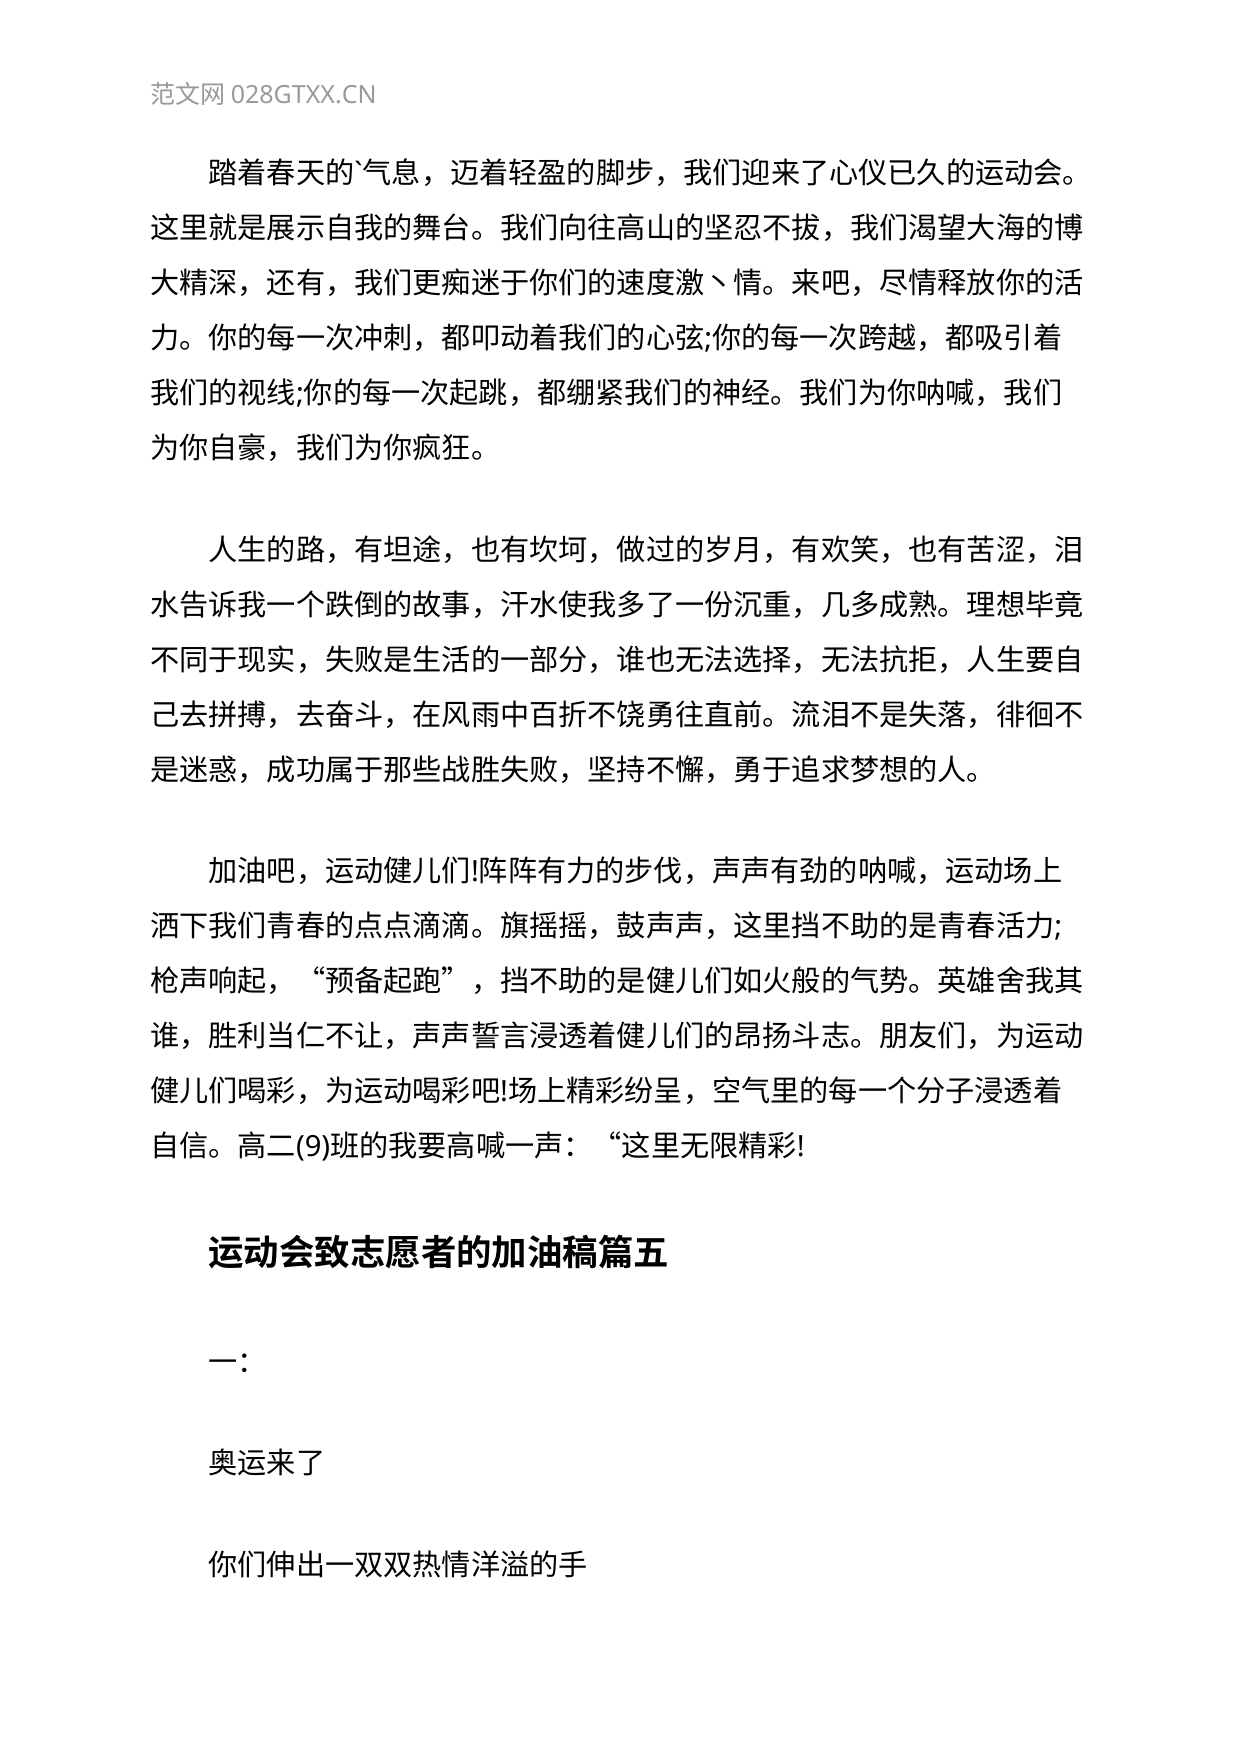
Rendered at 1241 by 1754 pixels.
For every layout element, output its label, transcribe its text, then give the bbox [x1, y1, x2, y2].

text 踏着春天的`气息，迈着轻盈的脚步，我们迎来了心仪已久的运动会。这里就是展示自我的舞台。我们向往高山的坚忍不拔，我们渴望大海的博大精深，还有，我们更痴迷于你们的速度激丶情。来吧，尽情释放你的活力。你的每一次冲刺，都叩动着我们的心弦;你的每一次跨越，都吸引着我们的视线;你的每一次起跳，都绷紧我们的神经。我们为你呐喊，我们为你自豪，我们为你疯狂。 [150, 150, 1090, 467]
text 奥运来了 [150, 1440, 1090, 1482]
text 运动会致志愿者的加油稿篇五 [150, 1225, 1090, 1276]
text 人生的路，有坦途，也有坎坷，做过的岁月，有欢笑，也有苦涩，泪水告诉我一个跌倒的故事，汗水使我多了一份沉重，几多成熟。理想毕竟不同于现实，失败是生活的一部分，谁也无法选择，无法抗拒，人生要自己去拼搏，去奋斗，在风雨中百折不饶勇往直前。流泪不是失落，徘徊不是迷惑，成功属于那些战胜失败，坚持不懈，勇于追求梦想的人。 [150, 527, 1090, 788]
text 一： [150, 1338, 1090, 1380]
text 加油吧，运动健儿们!阵阵有力的步伐，声声有劲的呐喊，运动场上洒下我们青春的点点滴滴。旗摇摇，鼓声声，这里挡不助的是青春活力;枪声响起，“预备起跑”，挡不助的是健儿们如火般的气势。英雄舍我其谁，胜利当仁不让，声声誓言浸透着健儿们的昂扬斗志。朋友们，为运动健儿们喝彩，为运动喝彩吧!场上精彩纷呈，空气里的每一个分子浸透着自信。高二(9)班的我要高喊一声：“这里无限精彩! [150, 848, 1090, 1165]
text 你们伸出一双双热情洋溢的手 [150, 1542, 1090, 1584]
